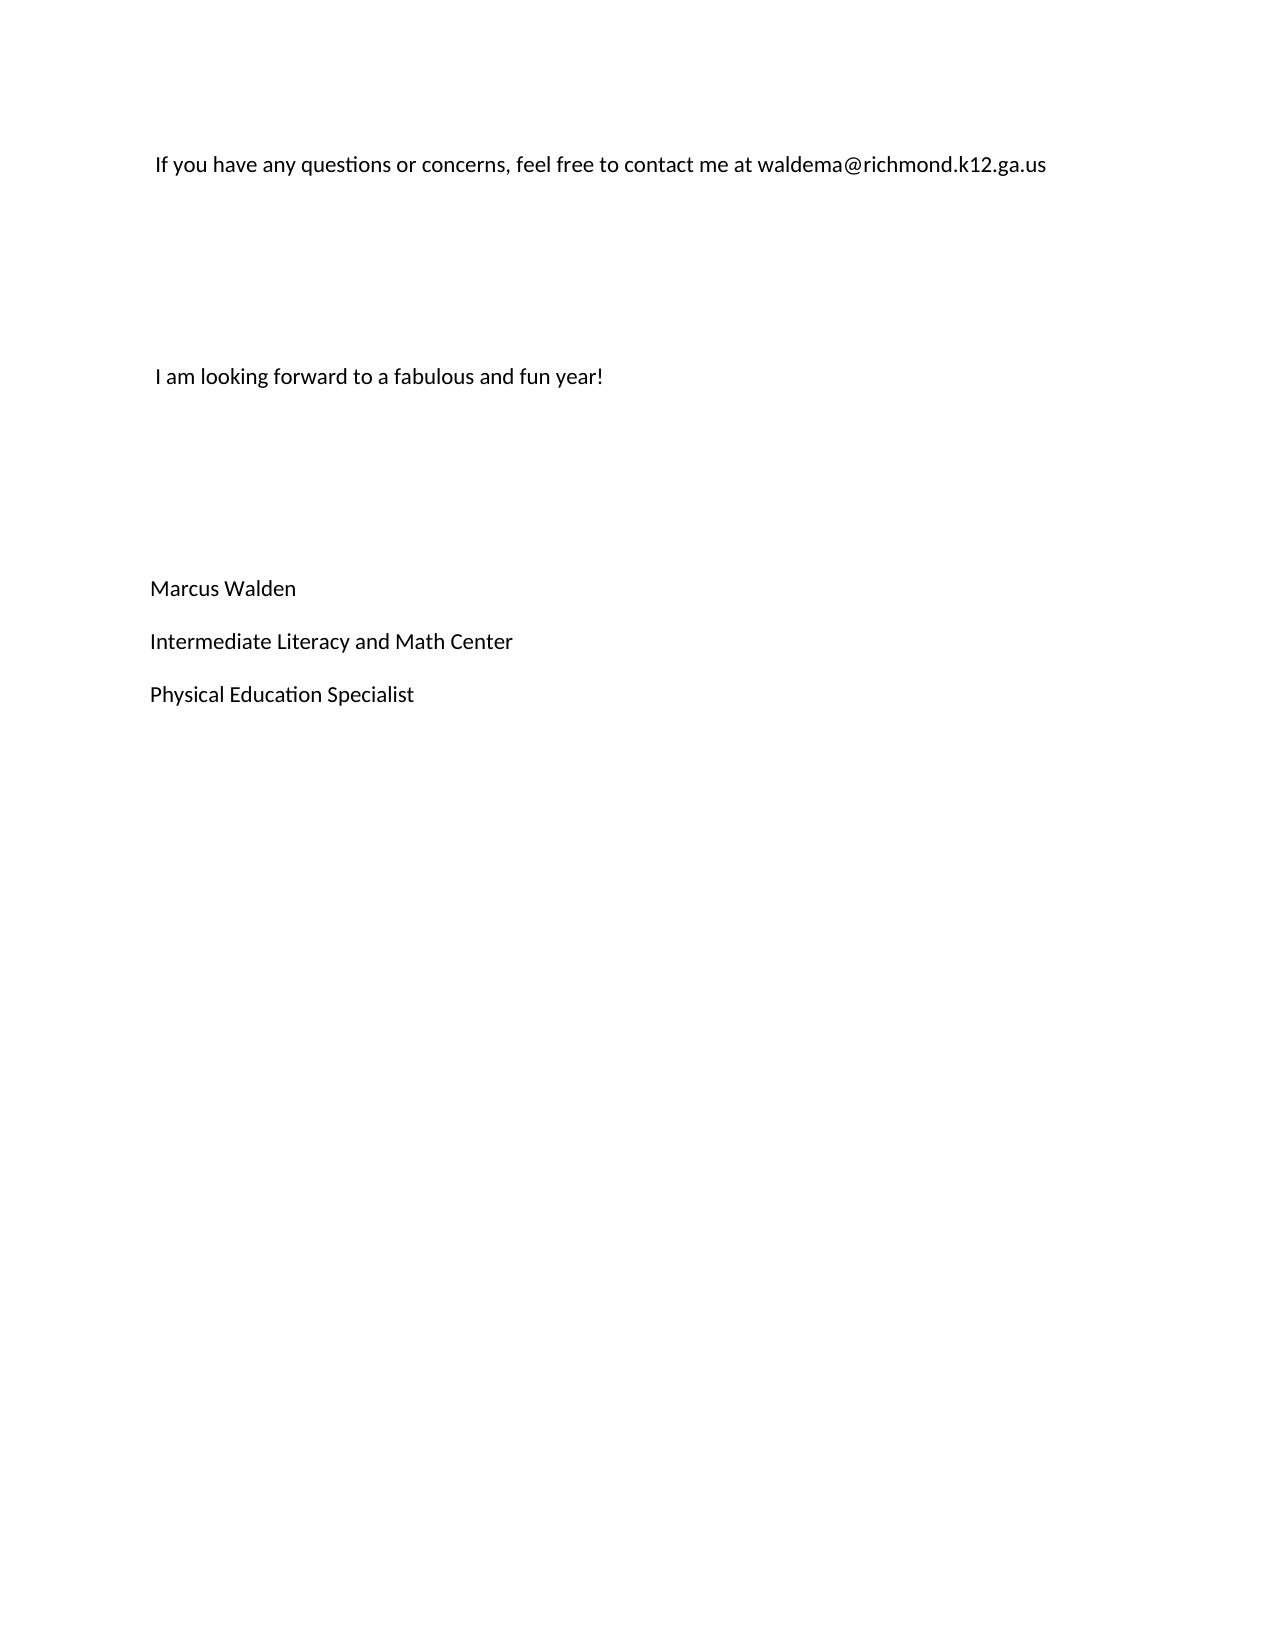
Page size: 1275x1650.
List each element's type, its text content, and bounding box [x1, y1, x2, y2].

text I am looking forward to a fabulous and fun year! [150, 362, 1125, 390]
text Marcus Walden [150, 574, 1125, 602]
text If you have any questions or concerns, feel free to contact me at waldema@richmond.k12.ga.us [150, 150, 1125, 178]
text Intermediate Literacy and Math Center [150, 627, 1125, 655]
text Physical Education Specialist [150, 680, 1125, 708]
